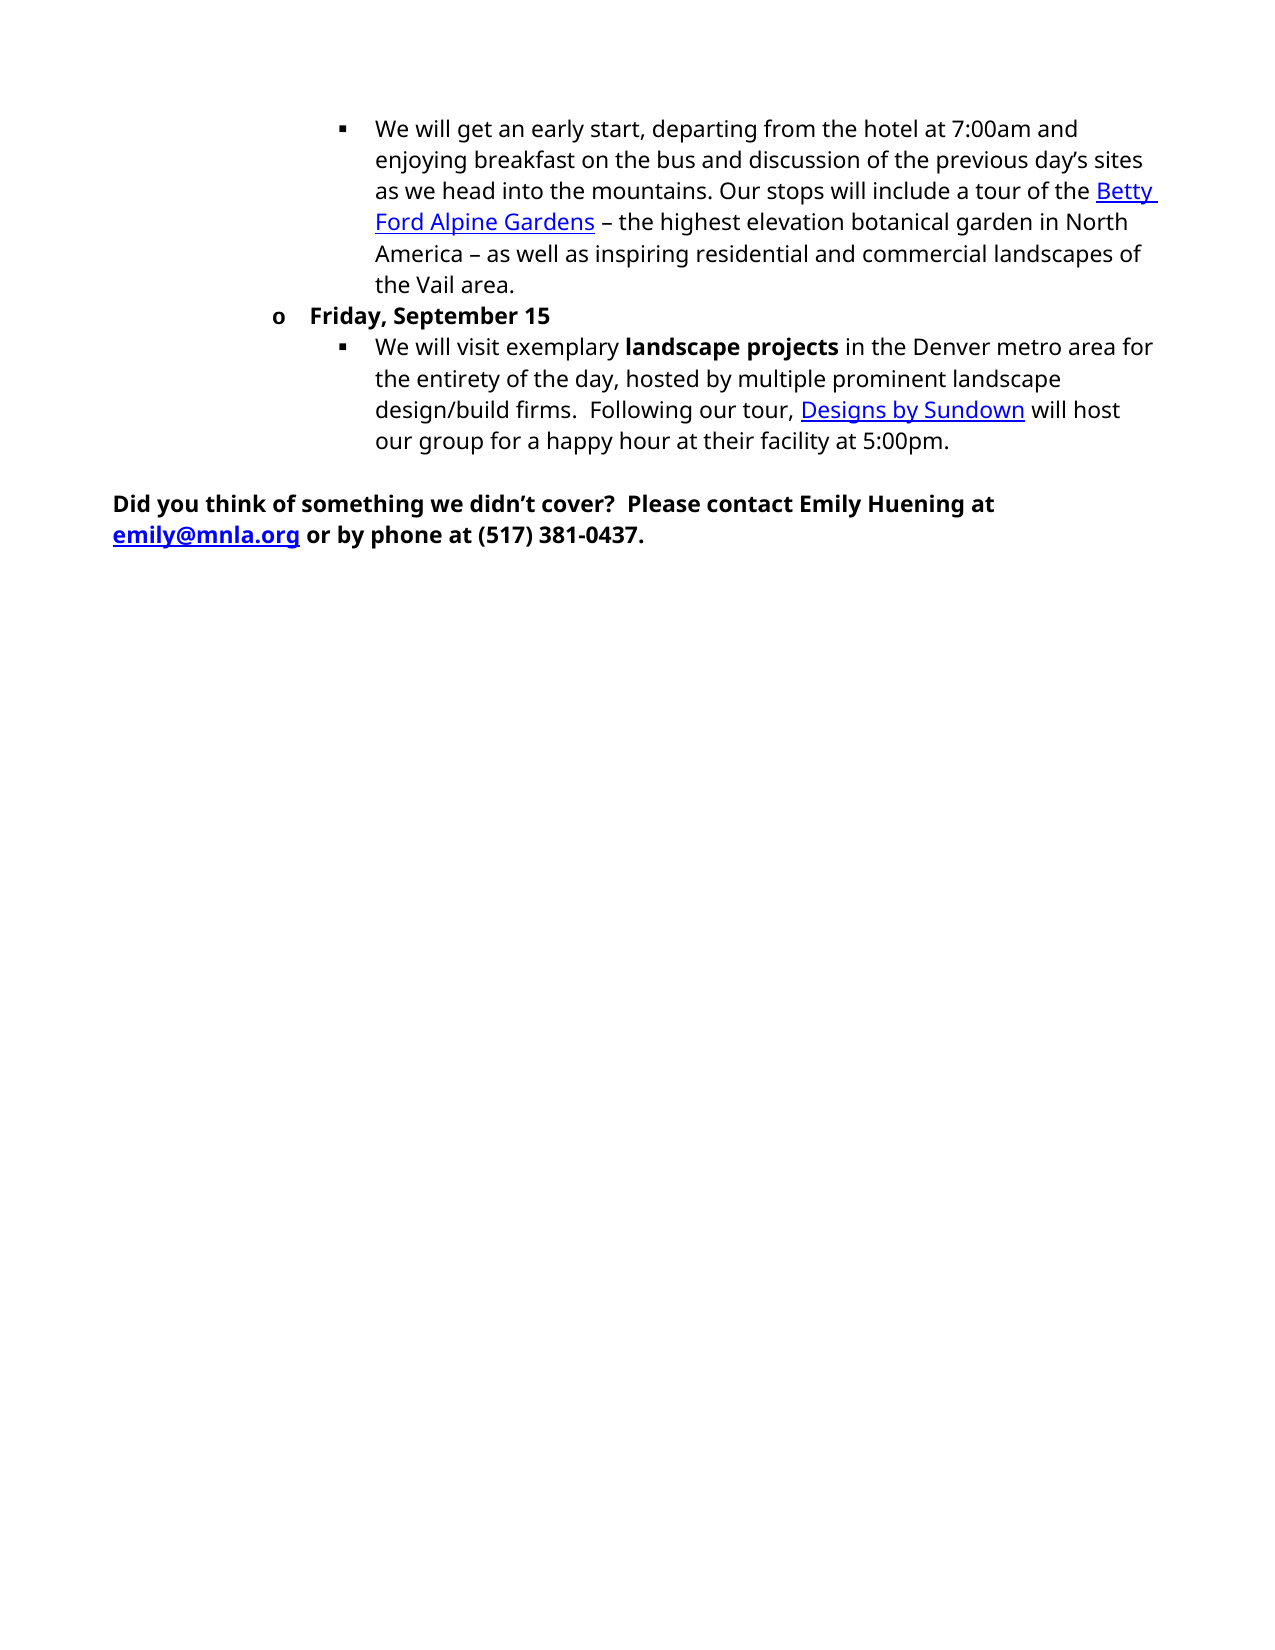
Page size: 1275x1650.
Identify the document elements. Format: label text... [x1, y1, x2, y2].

list We will get an early start, departing from the hotel at 7:00am and enjoying breakfast on the bus and discussion of the previous day’s sites as we head into the mountains. Our stops will include a tour of the Betty Ford Alpine Gardens – the highest elevation botanical garden in North America – as well as inspiring residential and commercial landscapes of the Vail area. [337, 112, 1162, 300]
text Did you think of something we didn’t cover? Please contact Emily Huening at emily@mnla.org or by phone at (517) 381-0437. [112, 488, 1162, 550]
list We will visit exemplary landscape projects in the Denver metro area for the entirety of the day, hosted by multiple prominent landscape design/build firms. Following our tour, Designs by Sundown will host our group for a happy hour at their facility at 5:00pm. [337, 331, 1162, 456]
list Friday, September 15 [272, 300, 1162, 331]
